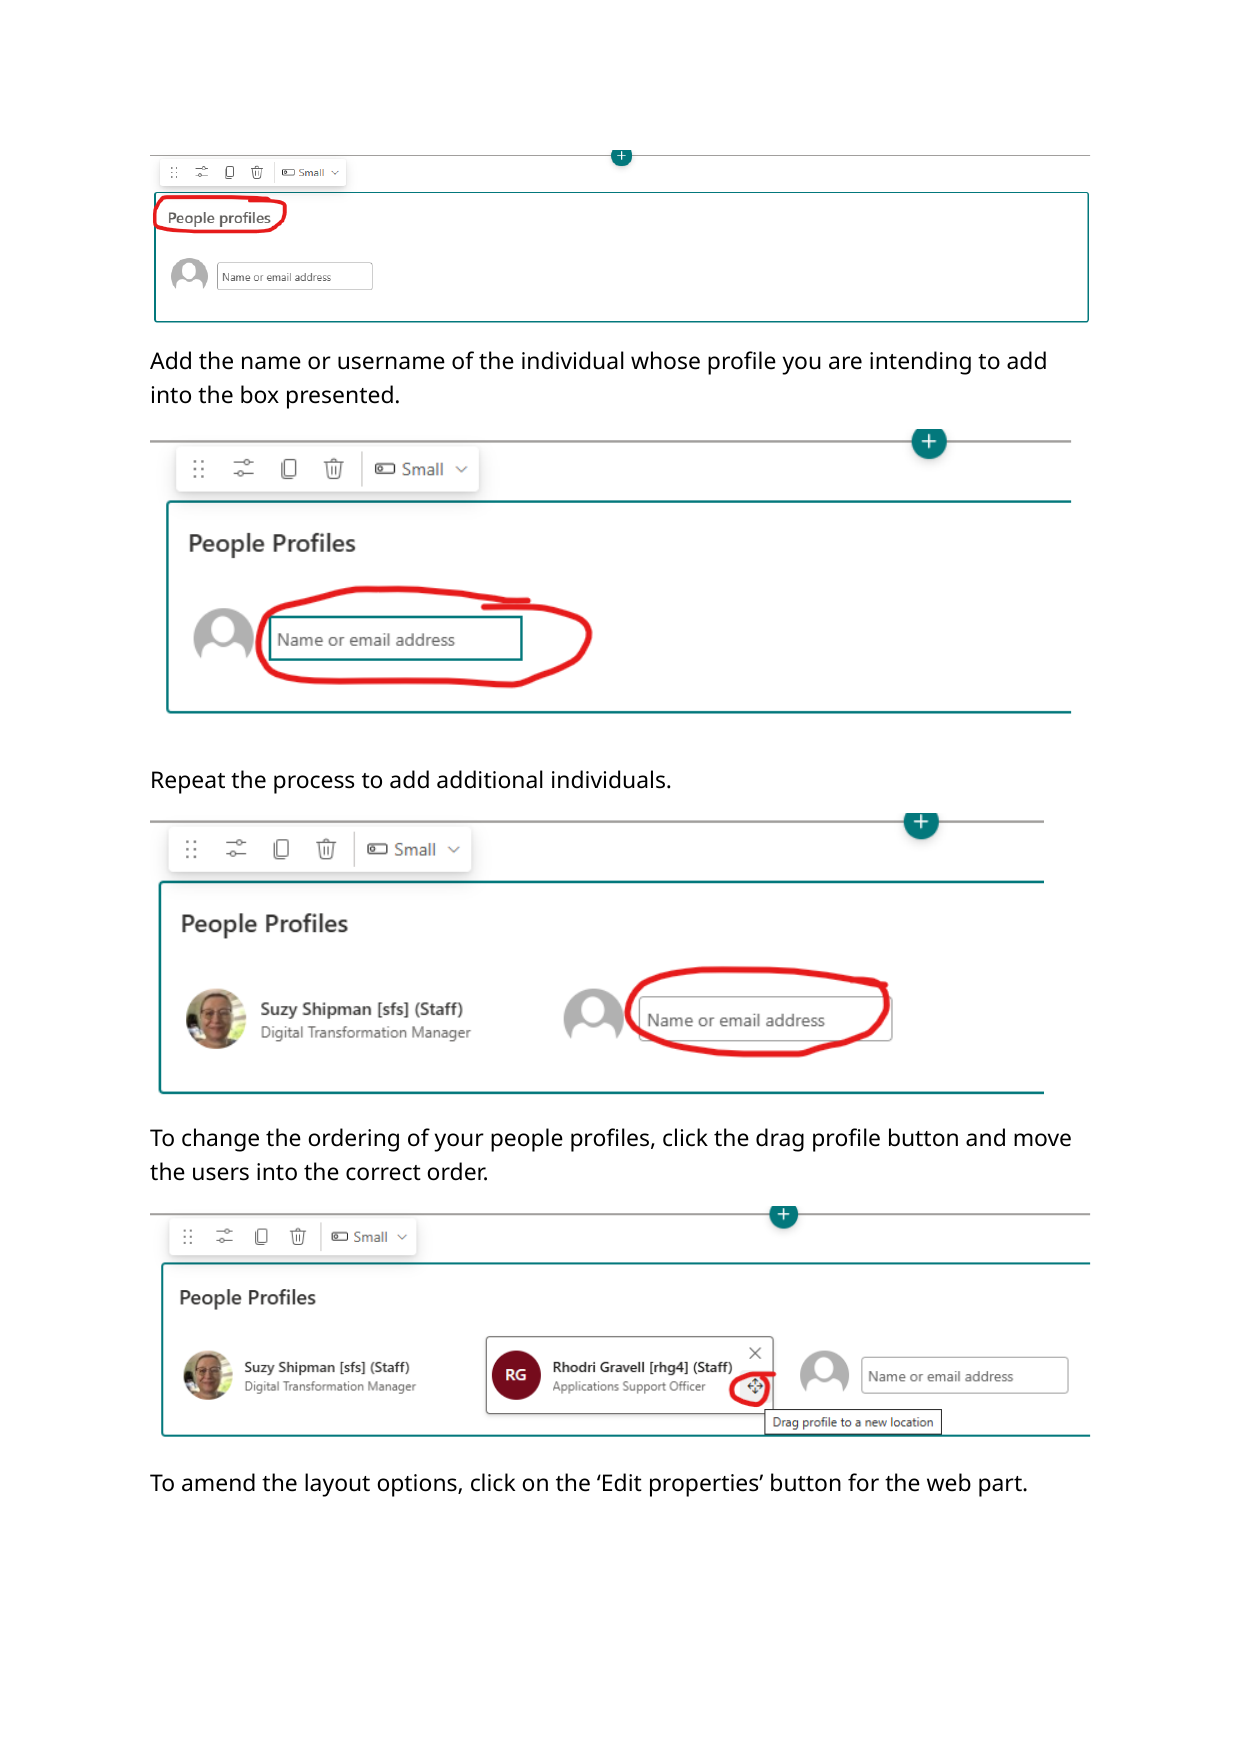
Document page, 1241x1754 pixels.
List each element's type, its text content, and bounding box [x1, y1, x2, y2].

picture [150, 150, 1091, 326]
text To amend the layout options, click on the ‘Edit properties’ button for the web part. [150, 1467, 1090, 1498]
picture [150, 1206, 1091, 1448]
text Add the name or username of the individual whose profile you are intending to add into the box presented. [150, 345, 1090, 410]
picture [150, 813, 1044, 1103]
text To change the ordering of your people profiles, click the drag profile button and move the users into the correct order. [150, 1122, 1090, 1187]
picture [150, 429, 1072, 745]
text Repeat the process to add additional individuals. [150, 763, 1090, 795]
